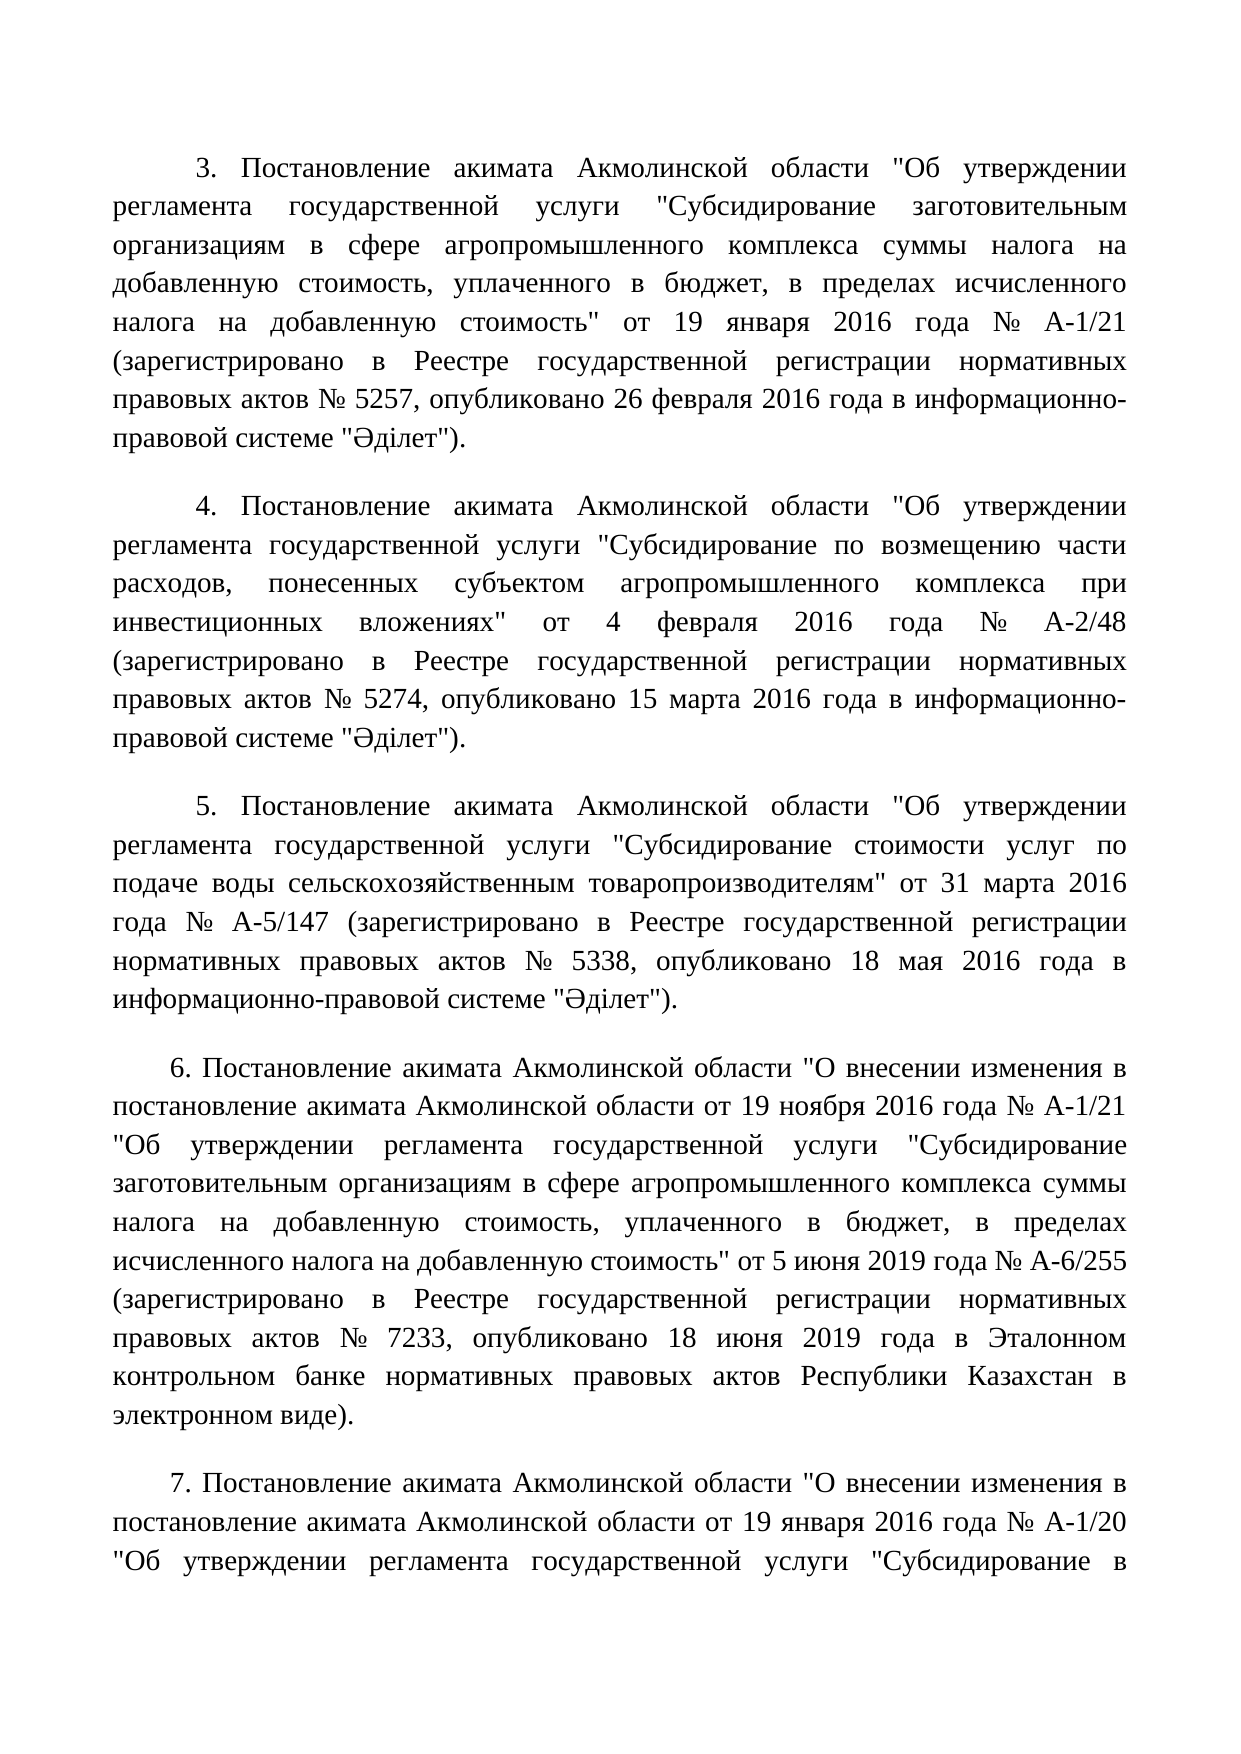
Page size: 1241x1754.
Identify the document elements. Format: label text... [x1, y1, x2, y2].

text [112, 1466, 1128, 1576]
text 4. Постановление акимата Акмолинской области "Об утверждении регламента государственной услуги "Субсидирование по возмещению части расходов, понесенных субъектом агропромышленного комплекса при инвестиционных вложениях" от 4 февраля 2016 года № А-2/48 (зарегистрировано в Реестре государственной регистрации нормативных правовых актов № 5274, опубликовано 15 марта 2016 года в информационно-правовой системе "Әділет"). [112, 488, 1128, 753]
text 3. Постановление акимата Акмолинской области "Об утверждении регламента государственной услуги "Субсидирование заготовительным организациям в сфере агропромышленного комплекса суммы налога на добавленную стоимость, уплаченного в бюджет, в пределах исчисленного налога на добавленную стоимость" от 19 января 2016 года № А-1/21 (зарегистрировано в Реестре государственной регистрации нормативных правовых актов № 5257, опубликовано 26 февраля 2016 года в информационно-правовой системе "Әділет"). [112, 150, 1128, 453]
text 5. Постановление акимата Акмолинской области "Об утверждении регламента государственной услуги "Субсидирование стоимости услуг по подаче воды сельскохозяйственным товаропроизводителям" от 31 марта 2016 года № А-5/147 (зарегистрировано в Реестре государственной регистрации нормативных правовых актов № 5338, опубликовано 18 мая 2016 года в информационно-правовой системе "Әділет"). [112, 788, 1128, 1015]
text 6. Постановление акимата Акмолинской области "О внесении изменения в постановление акимата Акмолинской области от 19 ноября 2016 года № А-1/21 "Об утверждении регламента государственной услуги "Субсидирование заготовительным организациям в сфере агропромышленного комплекса суммы налога на добавленную стоимость, уплаченного в бюджет, в пределах исчисленного налога на добавленную стоимость" от 5 июня 2019 года № А-6/255 (зарегистрировано в Реестре государственной регистрации нормативных правовых актов № 7233, опубликовано 18 июня 2019 года в Эталонном контрольном банке нормативных правовых актов Республики Казахстан в электронном виде). [112, 1050, 1128, 1430]
